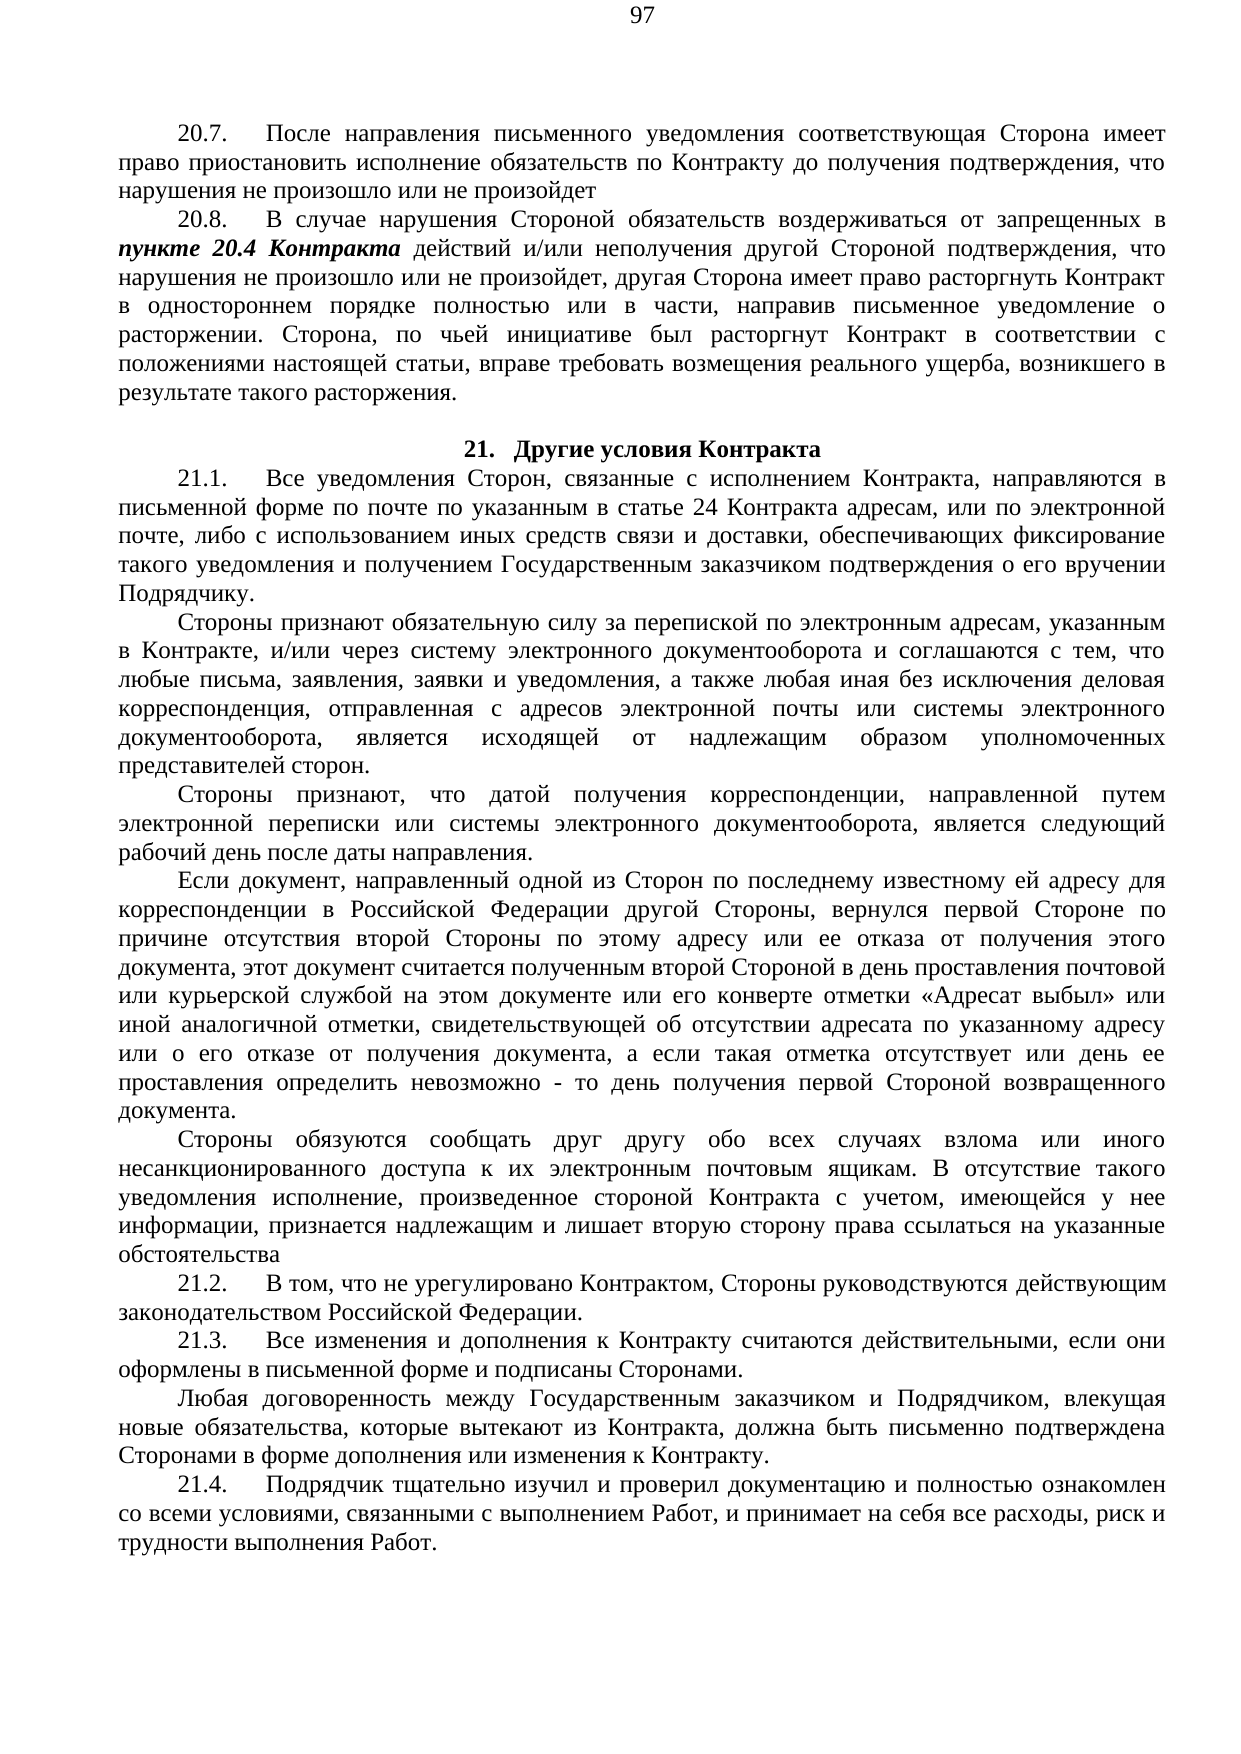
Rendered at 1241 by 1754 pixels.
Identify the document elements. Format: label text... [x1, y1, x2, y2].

list Другие условия Контракта [118, 434, 1167, 463]
text Стороны обязуются сообщать друг другу обо всех случаях взлома или иного несанкционированного доступа к их электронным почтовым ящикам. В отсутствие такого уведомления исполнение, произведенное стороной Контракта с учетом, имеющейся у нее информации, признается надлежащим и лишает вторую сторону права ссылаться на указанные обстоятельства [118, 1124, 1167, 1268]
text Стороны признают обязательную силу за перепиской по электронным адресам, указанным в Контракте, и/или через систему электронного документооборота и соглашаются с тем, что любые письма, заявления, заявки и уведомления, а также любая иная без исключения деловая корреспонденция, отправленная с адресов электронной почты или системы электронного документооборота, является исходящей от надлежащим образом уполномоченных представителей сторон. [118, 607, 1167, 779]
list В том, что не урегулировано Контрактом, Стороны руководствуются действующим законодательством Российской Федерации. [118, 1268, 1167, 1326]
list В случае нарушения Стороной обязательств воздерживаться от запрещенных в пункте 20.4 Контракта действий и/или неполучения другой Стороной подтверждения, что нарушения не произошло или не произойдет, другая Сторона имеет право расторгнуть Контракт в одностороннем порядке полностью или в части, направив письменное уведомление о расторжении. Сторона, по чьей инициативе был расторгнут Контракт в соответствии с положениями настоящей статьи, вправе требовать возмещения реального ущерба, возникшего в результате такого расторжения. [118, 204, 1167, 406]
list Все изменения и дополнения к Контракту считаются действительными, если они оформлены в письменной форме и подписаны Сторонами. [118, 1326, 1167, 1383]
list После направления письменного уведомления соответствующая Сторона имеет право приостановить исполнение обязательств по Контракту до получения подтверждения, что нарушения не произошло или не произойдет [118, 118, 1167, 204]
text Если документ, направленный одной из Сторон по последнему известному ей адресу для корреспонденции в Российской Федерации другой Стороны, вернулся первой Стороне по причине отсутствия второй Стороны по этому адресу или ее отказа от получения этого документа, этот документ считается полученным второй Стороной в день проставления почтовой или курьерской службой на этом документе или его конверте отметки «Адресат выбыл» или иной аналогичной отметки, свидетельствующей об отсутствии адресата по указанному адресу или о его отказе от получения документа, а если такая отметка отсутствует или день ее проставления определить невозможно - то день получения первой Стороной возвращенного документа. [118, 866, 1167, 1124]
text Любая договоренность между Государственным заказчиком и Подрядчиком, влекущая новые обязательства, которые вытекают из Контракта, должна быть письменно подтверждена Сторонами в форме дополнения или изменения к Контракту. [118, 1383, 1167, 1469]
text Стороны признают, что датой получения корреспонденции, направленной путем электронной переписки или системы электронного документооборота, является следующий рабочий день после даты направления. [118, 779, 1167, 866]
list Все уведомления Сторон, связанные с исполнением Контракта, направляются в письменной форме по почте по указанным в статье 24 Контракта адресам, или по электронной почте, либо с использованием иных средств связи и доставки, обеспечивающих фиксирование такого уведомления и получением Государственным заказчиком подтверждения о его вручении Подрядчику. [118, 463, 1167, 607]
list Подрядчик тщательно изучил и проверил документацию и полностью ознакомлен со всеми условиями, связанными с выполнением Работ, и принимает на себя все расходы, риск и трудности выполнения Работ. [118, 1469, 1167, 1556]
